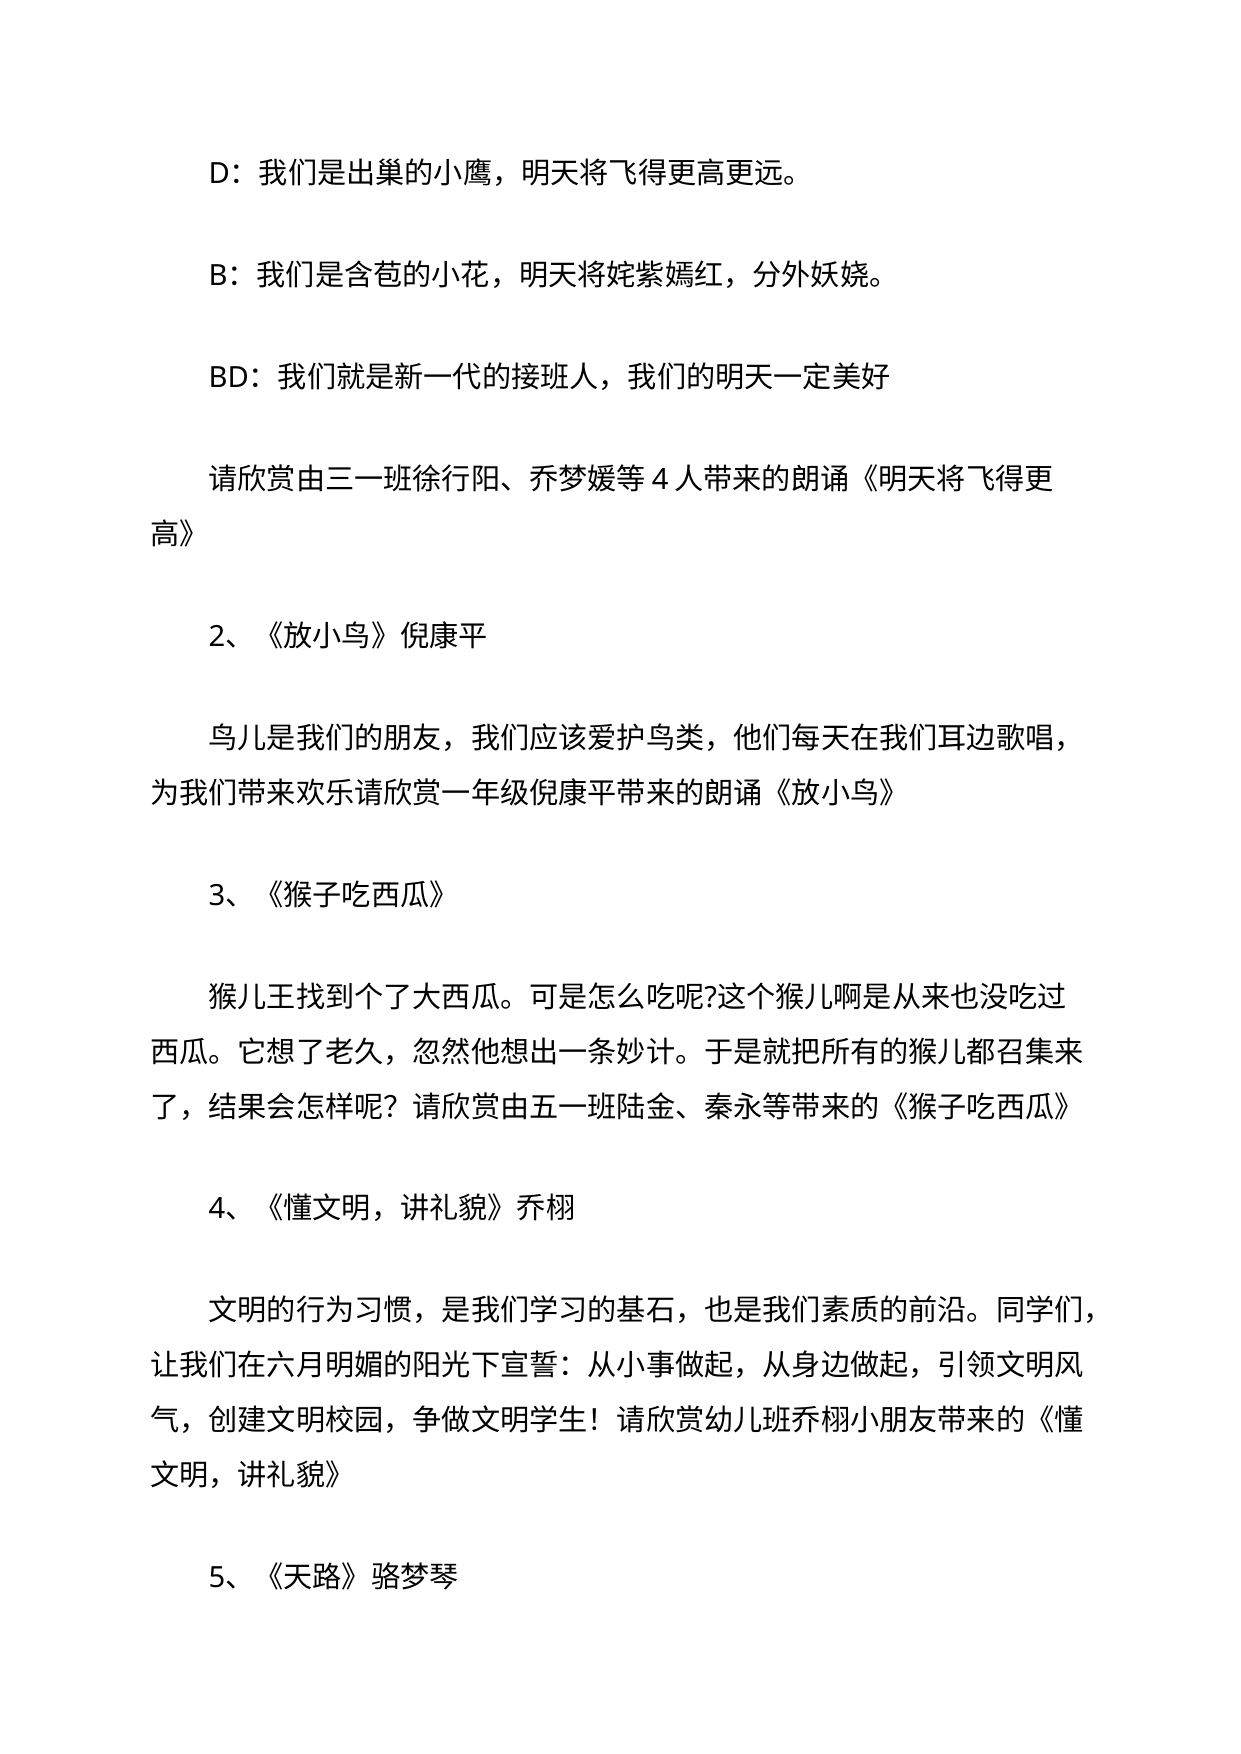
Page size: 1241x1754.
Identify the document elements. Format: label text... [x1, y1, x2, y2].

text 鸟儿是我们的朋友，我们应该爱护鸟类，他们每天在我们耳边歌唱，为我们带来欢乐请欣赏一年级倪康平带来的朗诵《放小鸟》 [150, 715, 1090, 812]
text 5、《天路》骆梦琴 [150, 1553, 1090, 1596]
text 4、《懂文明，讲礼貌》乔栩 [150, 1185, 1090, 1227]
text 请欣赏由三一班徐行阳、乔梦媛等4人带来的朗诵《明天将飞得更高》 [150, 456, 1090, 553]
text 猴儿王找到个了大西瓜。可是怎么吃呢?这个猴儿啊是从来也没吃过西瓜。它想了老久，忽然他想出一条妙计。于是就把所有的猴儿都召集来了，结果会怎样呢？请欣赏由五一班陆金、秦永等带来的《猴子吃西瓜》 [150, 973, 1090, 1126]
text BD：我们就是新一代的接班人，我们的明天一定美好 [150, 354, 1090, 396]
text 文明的行为习惯，是我们学习的基石，也是我们素质的前沿。同学们，让我们在六月明媚的阳光下宣誓：从小事做起，从身边做起，引领文明风气，创建文明校园，争做文明学生！请欣赏幼儿班乔栩小朋友带来的《懂文明，讲礼貌》 [150, 1287, 1090, 1494]
text D：我们是出巢的小鹰，明天将飞得更高更远。 [150, 150, 1090, 192]
text B：我们是含苞的小花，明天将姹紫嫣红，分外妖娆。 [150, 252, 1090, 294]
text 2、《放小鸟》倪康平 [150, 613, 1090, 655]
text 3、《猴子吃西瓜》 [150, 871, 1090, 914]
